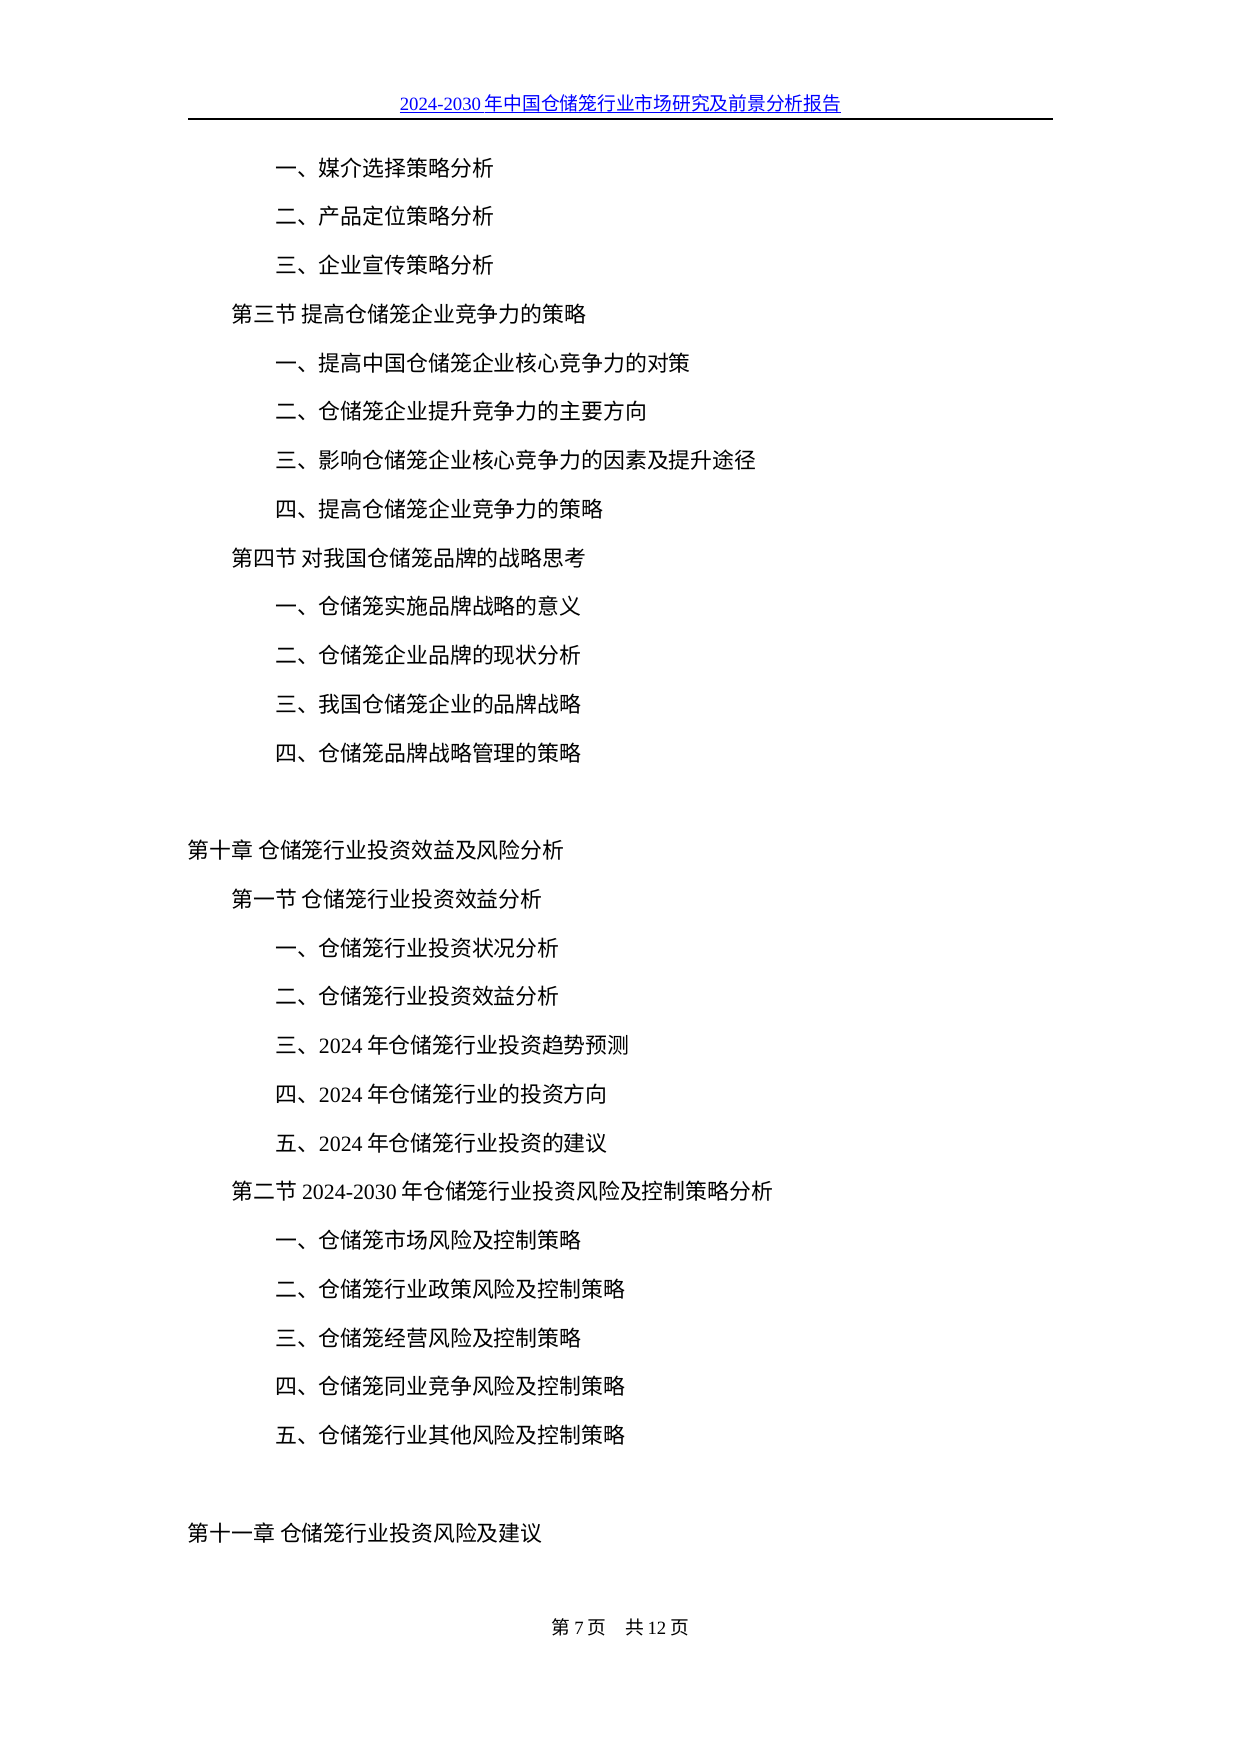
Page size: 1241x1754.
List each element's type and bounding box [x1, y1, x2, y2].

text [187, 150, 1053, 1548]
